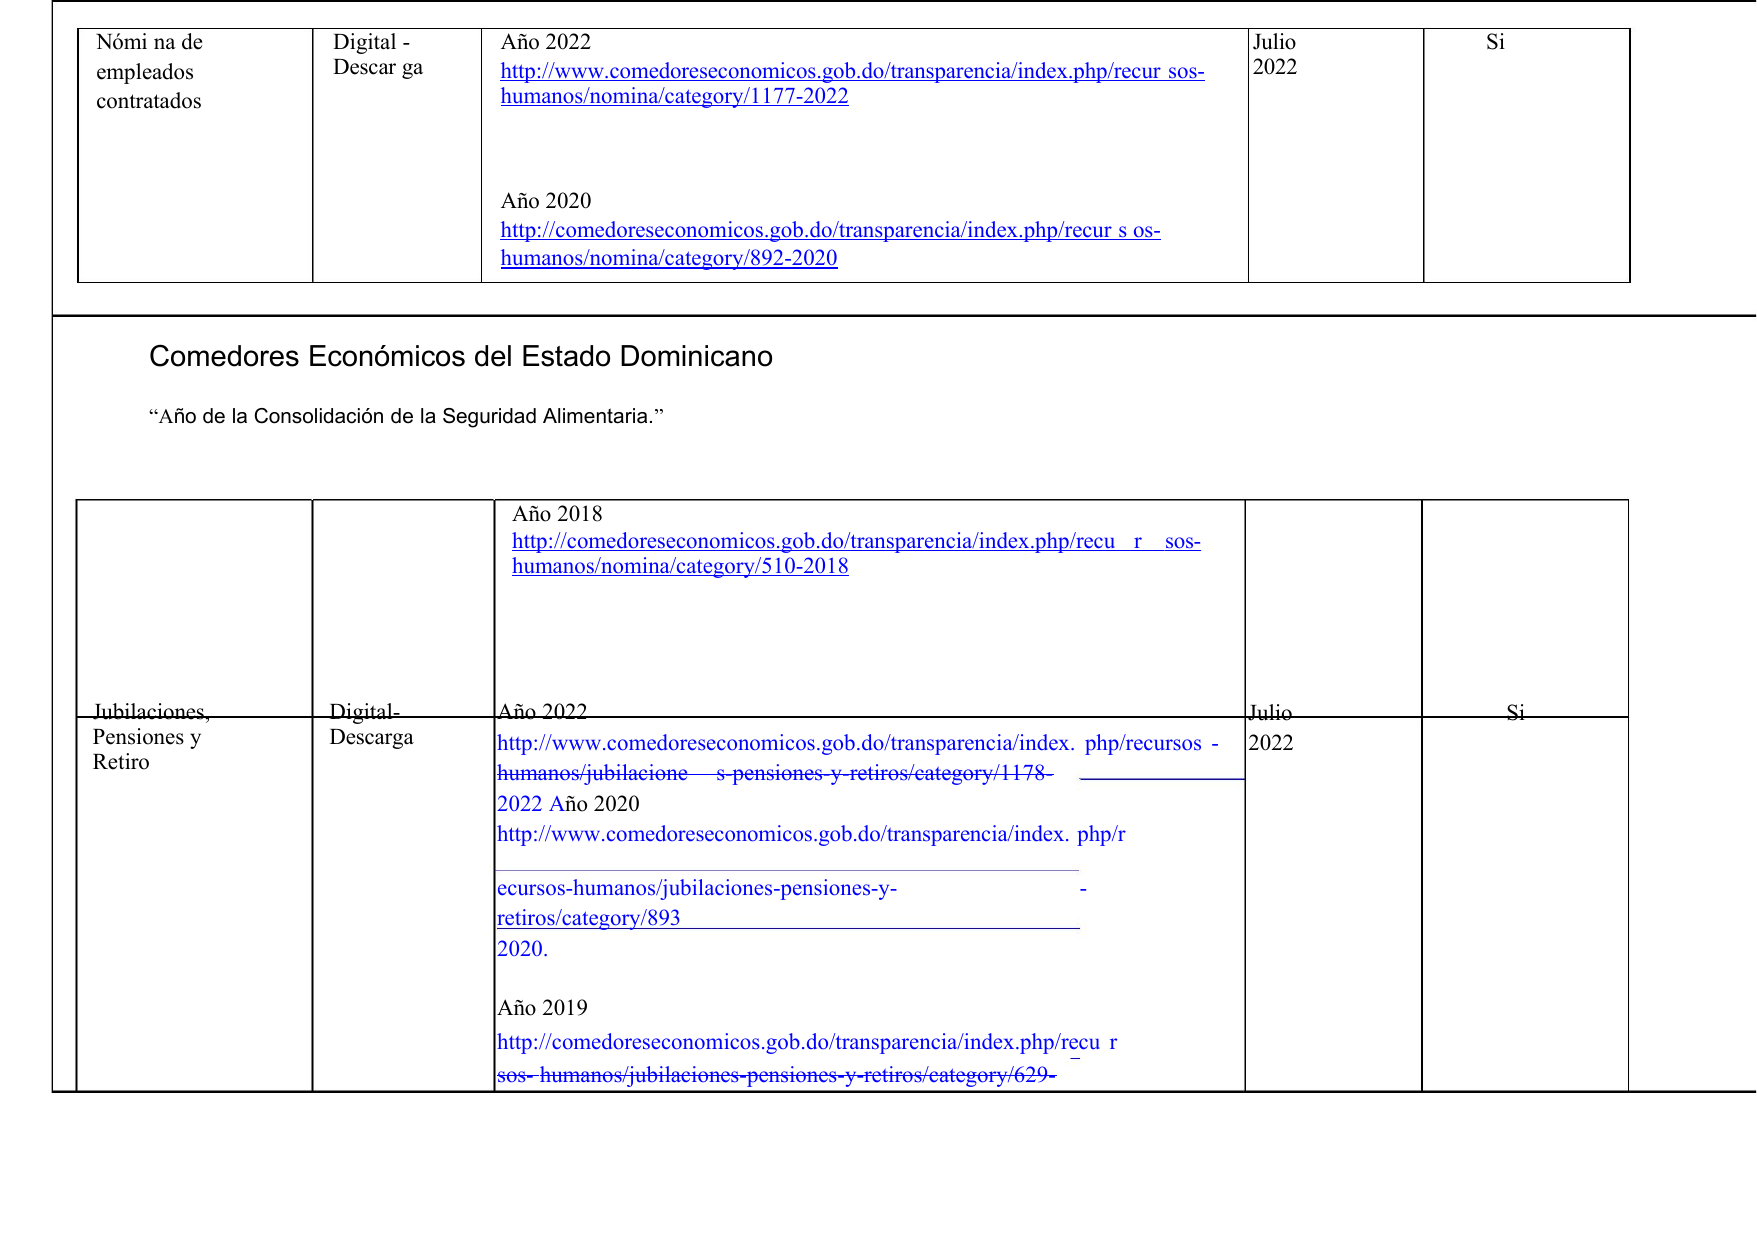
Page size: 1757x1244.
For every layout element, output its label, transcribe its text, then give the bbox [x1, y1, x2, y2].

text 2022 Año 2020 [497, 791, 1413, 817]
text http://comedoreseconomicos.gob.do/transparencia/index.php/recur s os- [500, 217, 1259, 242]
text Si [1506, 700, 1559, 725]
text http://comedoreseconomicos.gob.do/transparencia/index.php/recu r [497, 1029, 1210, 1054]
text Año 2020 [500, 188, 626, 214]
text http://www.comedoreseconomicos.gob.do/transparencia/index. php/r [497, 821, 1221, 846]
text humanos/nomina/category/510-2018 [512, 553, 1304, 578]
text 2020. [497, 936, 716, 961]
text contratados [96, 88, 237, 114]
text Pensiones y [92, 724, 246, 749]
text empleados [96, 59, 237, 84]
text humanos/nomina/category/892-2020 [500, 245, 1259, 271]
text retiros/category/893 [497, 904, 716, 930]
text Digital- [329, 699, 449, 724]
text “Año de la Consolidación de la Seguridad Alimentaria.” [149, 405, 736, 428]
text Julio [1248, 700, 1387, 725]
text Descarga [329, 724, 449, 749]
text ecursos-humanos/jubilaciones-pensiones-y- [497, 875, 959, 901]
text 2022 [1253, 54, 1344, 80]
text Año 2018 [512, 501, 637, 527]
text http://www.comedoreseconomicos.gob.do/transparencia/index.php/recur sos- [500, 58, 1313, 83]
text Si [1486, 29, 1539, 55]
text Julio [1253, 29, 1344, 54]
text Digital - [333, 29, 456, 54]
text humanos/jubilacione s-pensiones-y-retiros/category/1178- [497, 760, 1413, 786]
text Año 2022 [500, 29, 626, 55]
text http://www.comedoreseconomicos.gob.do/transparencia/index. php/recursos - 2022 [497, 730, 1413, 755]
text Año 2019 [497, 995, 622, 1021]
picture [51, 0, 1757, 1093]
text Año 2022 [497, 699, 622, 725]
text Nómi na de [96, 29, 237, 54]
text Jubilaciones, [92, 699, 246, 724]
text Retiro [92, 749, 246, 775]
text Comedores Económicos del Estado Dominicano [149, 341, 868, 373]
text humanos/nomina/category/1177-2022 [500, 83, 1313, 108]
text Descar ga [333, 54, 456, 79]
text - [1079, 875, 1121, 901]
text sos- humanos/jubilaciones-pensiones-y-retiros/category/629- [497, 1062, 1210, 1087]
text http://comedoreseconomicos.gob.do/transparencia/index.php/recu r sos- [512, 528, 1304, 553]
